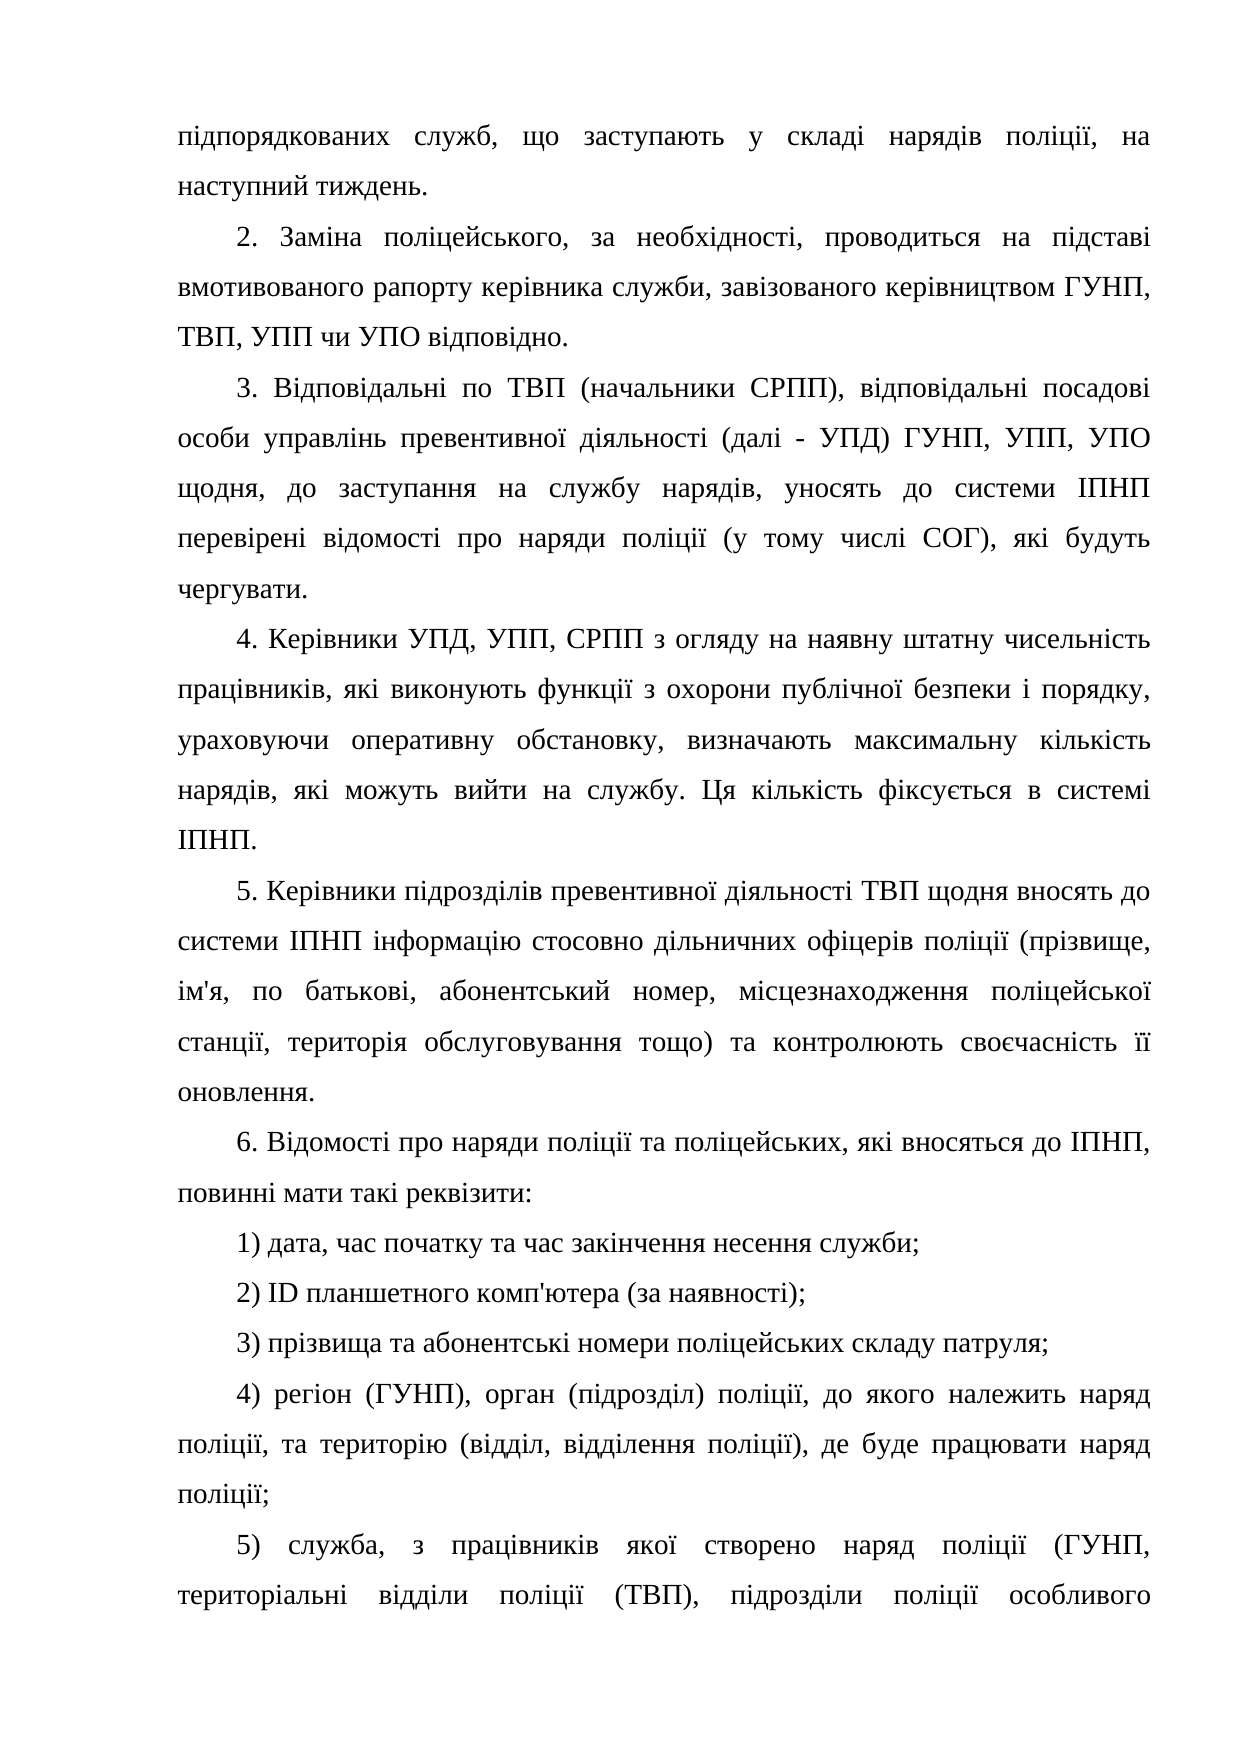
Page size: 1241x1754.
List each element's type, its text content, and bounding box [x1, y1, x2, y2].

text 3. Відповідальні по ТВП (начальники СРПП), відповідальні посадові особи управлінь превентивної діяльності (далі - УПД) ГУНП, УПП, УПО щодня, до заступання на службу нарядів, уносять до системи ІПНП перевірені відомості про наряди поліції (у тому числі СОГ), які будуть чергувати. [177, 370, 1152, 604]
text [177, 1527, 1152, 1611]
text 4) регіон (ГУНП), орган (підрозділ) поліції, до якого належить наряд поліції, та територію (відділ, відділення поліції), де буде працювати наряд поліції; [177, 1376, 1152, 1510]
text 4. Керівники УПД, УПП, СРПП з огляду на наявну штатну чисельність працівників, які виконують функції з охорони публічної безпеки і порядку, ураховуючи оперативну обстановку, визначають максимальну кількість нарядів, які можуть вийти на службу. Ця кількість фіксується в системі ІПНП. [177, 621, 1152, 856]
text 3) прізвища та абонентські номери поліцейських складу патруля; [177, 1326, 1152, 1359]
text 2) ID планшетного комп'ютера (за наявності); [177, 1275, 1152, 1309]
text 6. Відомості про наряди поліції та поліцейських, які вносяться до ІПНП, повинні мати такі реквізити: [177, 1124, 1152, 1208]
text 5. Керівники підрозділів превентивної діяльності ТВП щодня вносять до системи ІПНП інформацію стосовно дільничних офіцерів поліції (прізвище, ім'я, по батькові, абонентський номер, місцезнаходження поліцейської станції, територія обслуговування тощо) та контролюють своєчасність її оновлення. [177, 873, 1152, 1108]
text 1) дата, час початку та час закінчення несення служби; [177, 1225, 1152, 1258]
text 2. Заміна поліцейського, за необхідності, проводиться на підставі вмотивованого рапорту керівника служби, завізованого керівництвом ГУНП, ТВП, УПП чи УПО відповідно. [177, 219, 1152, 353]
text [177, 118, 1152, 202]
